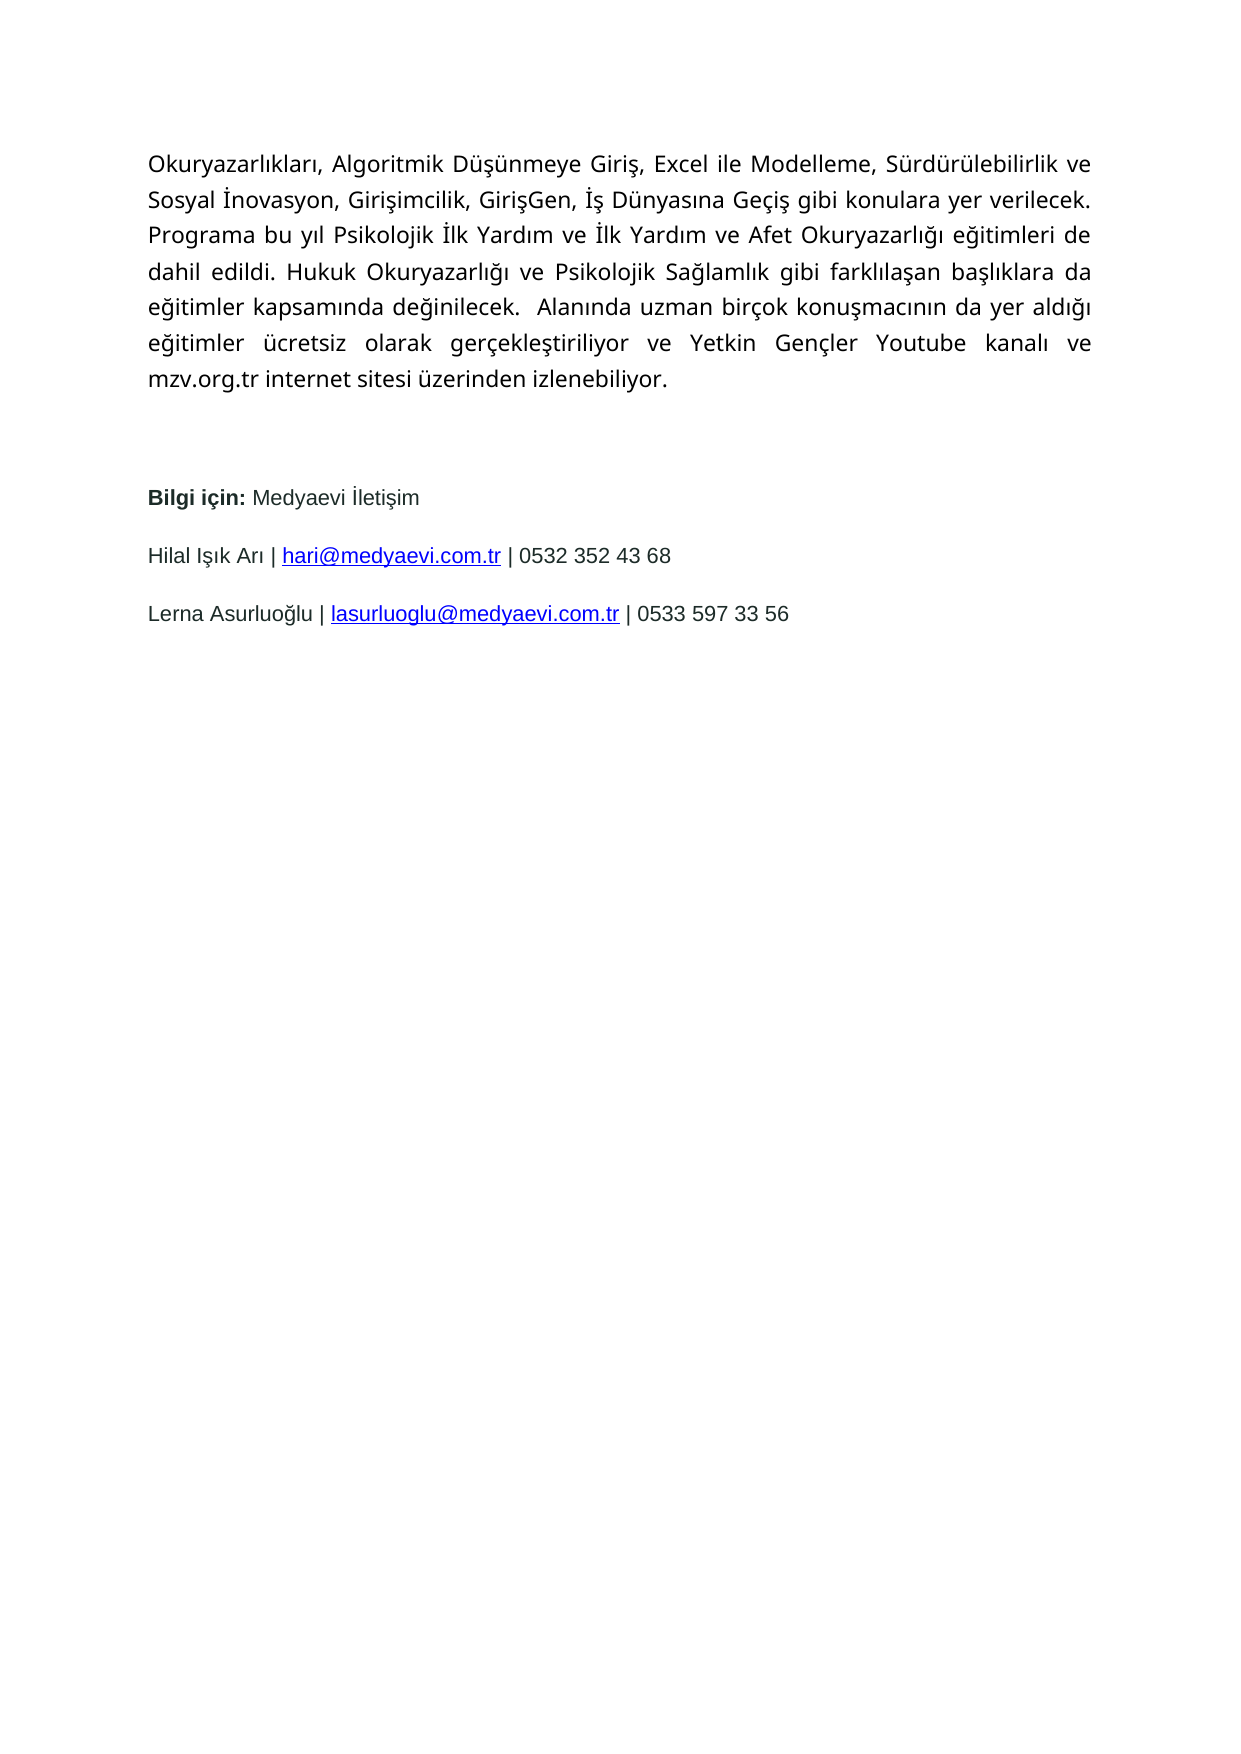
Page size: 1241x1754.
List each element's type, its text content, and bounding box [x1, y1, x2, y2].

text Hilal Işık Arı | hari@medyaevi.com.tr | 0532 352 43 68 [148, 543, 1093, 568]
text Bilgi için: Medyaevi İletişim [148, 485, 1093, 510]
text Lerna Asurluoğlu | lasurluoglu@medyaevi.com.tr | 0533 597 33 56 [148, 601, 1093, 627]
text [148, 148, 1093, 394]
